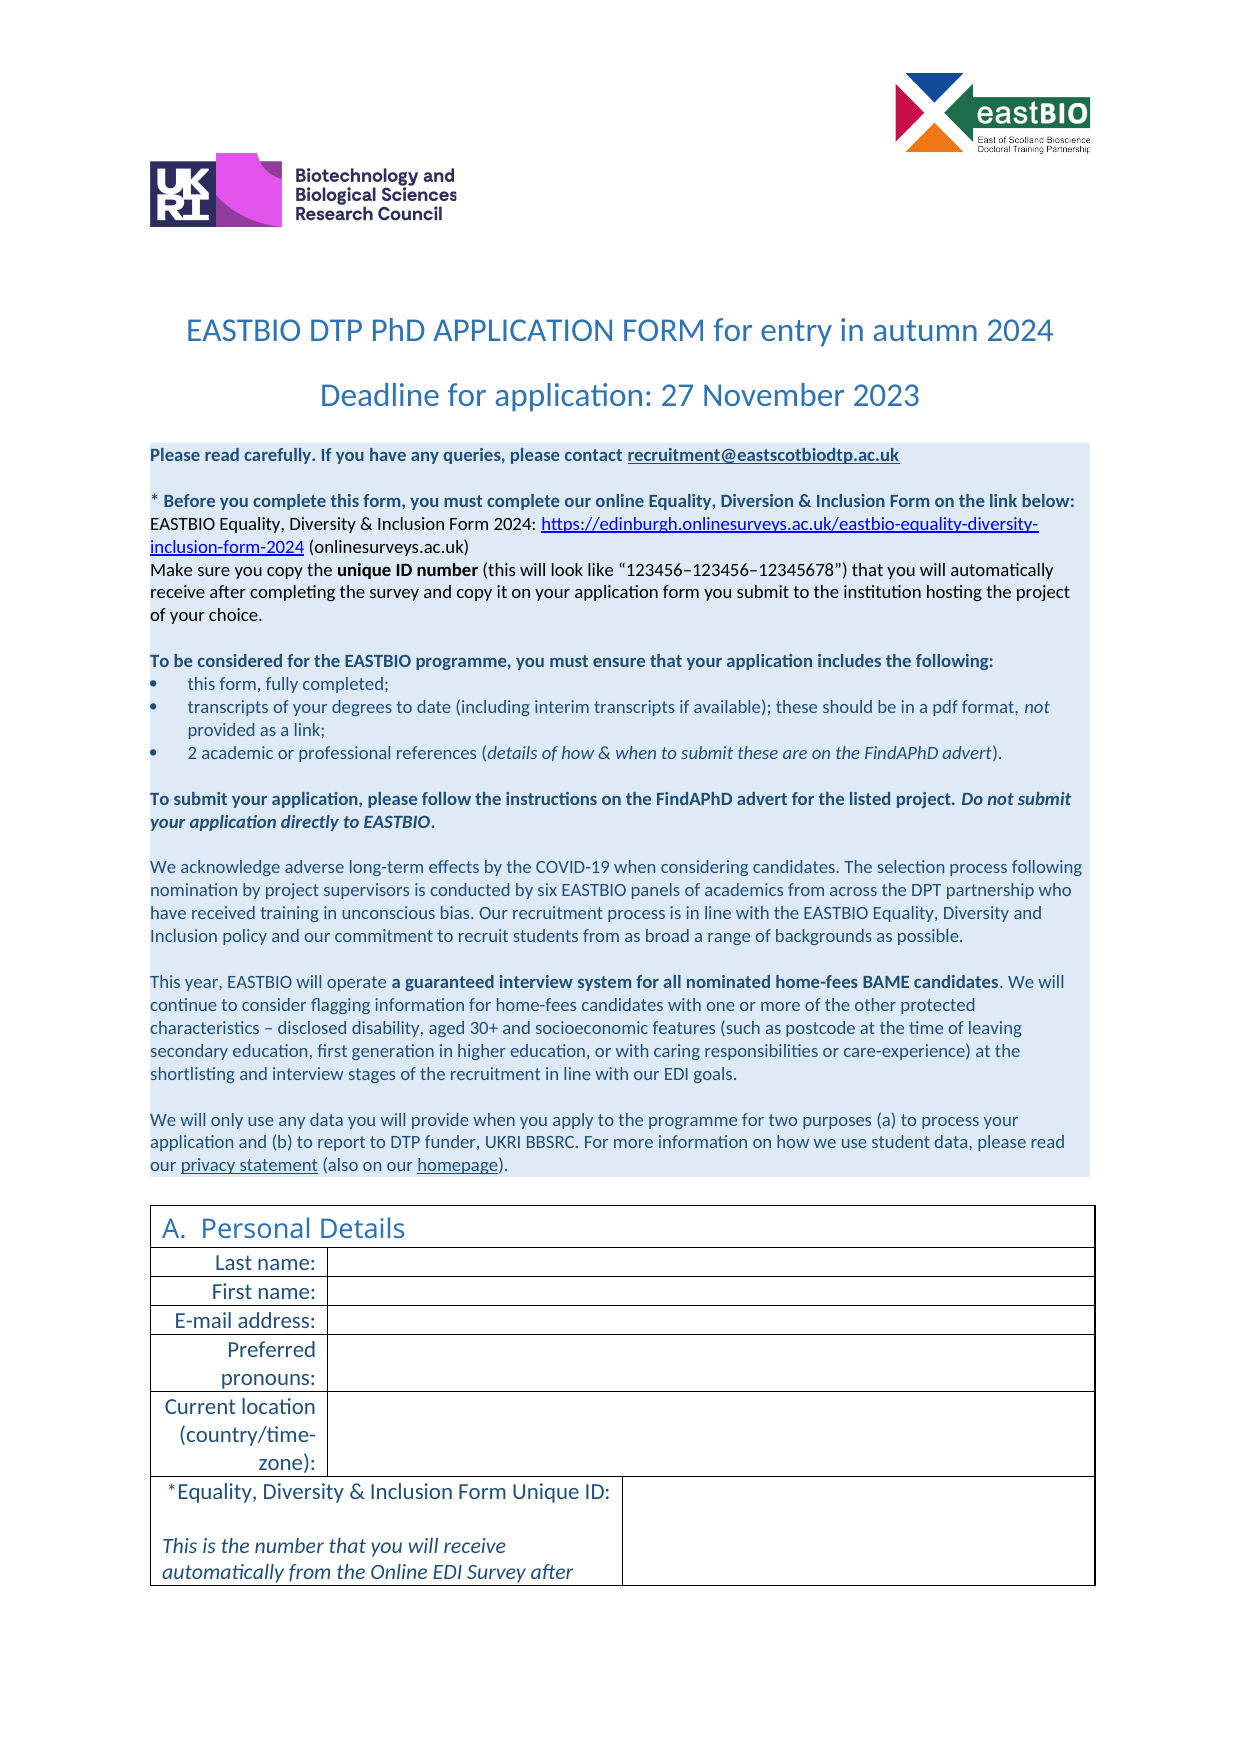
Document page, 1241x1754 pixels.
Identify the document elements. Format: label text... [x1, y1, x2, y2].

text Make sure you copy the unique ID number (this will look like “123456–123456–12345678”) that you will automatically receive after completing the survey and copy it on your application form you submit to the institution hosting the project of your choice. [150, 558, 1090, 627]
table_cell [328, 1248, 1094, 1276]
subtitle EASTBIO DTP PhD APPLICATION FORM for entry in autumn 2024 [150, 309, 1090, 349]
text To submit your application, please follow the instructions on the FindAPhD advert for the listed project. Do not submit your application directly to EASTBIO. [150, 787, 1090, 833]
text * Before you complete this form, you must complete our online Equality, Diversion & Inclusion Form on the link below: EASTBIO Equality, Diversity & Inclusion Form 2024: https://edinburgh.onlinesurveys.ac.uk/eastbio-equality-diversity-inclusion-form-2024 (onlinesurveys.ac.uk) [150, 489, 1090, 558]
list this form, fully completed; [150, 672, 1090, 695]
list transcripts of your degrees to date (including interim transcripts if available); these should be in a pdf format, not provided as a link; [150, 695, 1090, 741]
table_cell [328, 1306, 1094, 1334]
table_cell E-mail address: [151, 1306, 327, 1334]
table_cell [328, 1392, 1094, 1476]
table_cell Last name: [151, 1248, 327, 1276]
subtitle Deadline for application: 27 November 2023 [150, 374, 1090, 415]
table_cell [328, 1335, 1094, 1391]
picture [150, 153, 457, 227]
table_header A. Personal Details [151, 1206, 1094, 1247]
table_cell First name: [151, 1277, 327, 1305]
table_cell Current location (country/time-zone): [151, 1392, 327, 1476]
table_cell [623, 1477, 1094, 1585]
text Please read carefully. If you have any queries, please contact recruitment@eastscotbiodtp.ac.uk [150, 443, 1090, 466]
table_cell Preferred pronouns: [151, 1335, 327, 1391]
table_cell [328, 1277, 1094, 1305]
text We will only use any data you will provide when you apply to the programme for two purposes (a) to process your application and (b) to report to DTP funder, UKRI BBSRC. For more information on how we use student data, please read our privacy statement (also on our homepage). [150, 1108, 1090, 1177]
text To be considered for the EASTBIO programme, you must ensure that your application includes the following: [150, 649, 1090, 672]
picture [895, 73, 1091, 154]
text We acknowledge adverse long-term effects by the COVID-19 when considering candidates. The selection process following nomination by project supervisors is conducted by six EASTBIO panels of academics from across the DPT partnership who have received training in unconscious bias. Our recruitment process is in line with the EASTBIO Equality, Diversity and Inclusion policy and our commitment to recruit students from as broad a range of backgrounds as possible. [150, 856, 1090, 947]
text This year, EASTBIO will operate a guaranteed interview system for all nominated home-fees BAME candidates. We will continue to consider flagging information for home-fees candidates with one or more of the other protected characteristics – disclosed disability, aged 30+ and socioeconomic features (such as postcode at the time of leaving secondary education, first generation in higher education, or with caring responsibilities or care-experience) at the shortlisting and interview stages of the recruitment in line with our EDI goals. [150, 947, 1090, 1085]
list 2 academic or professional references (details of how & when to submit these are on the FindAPhD advert). [150, 741, 1090, 764]
